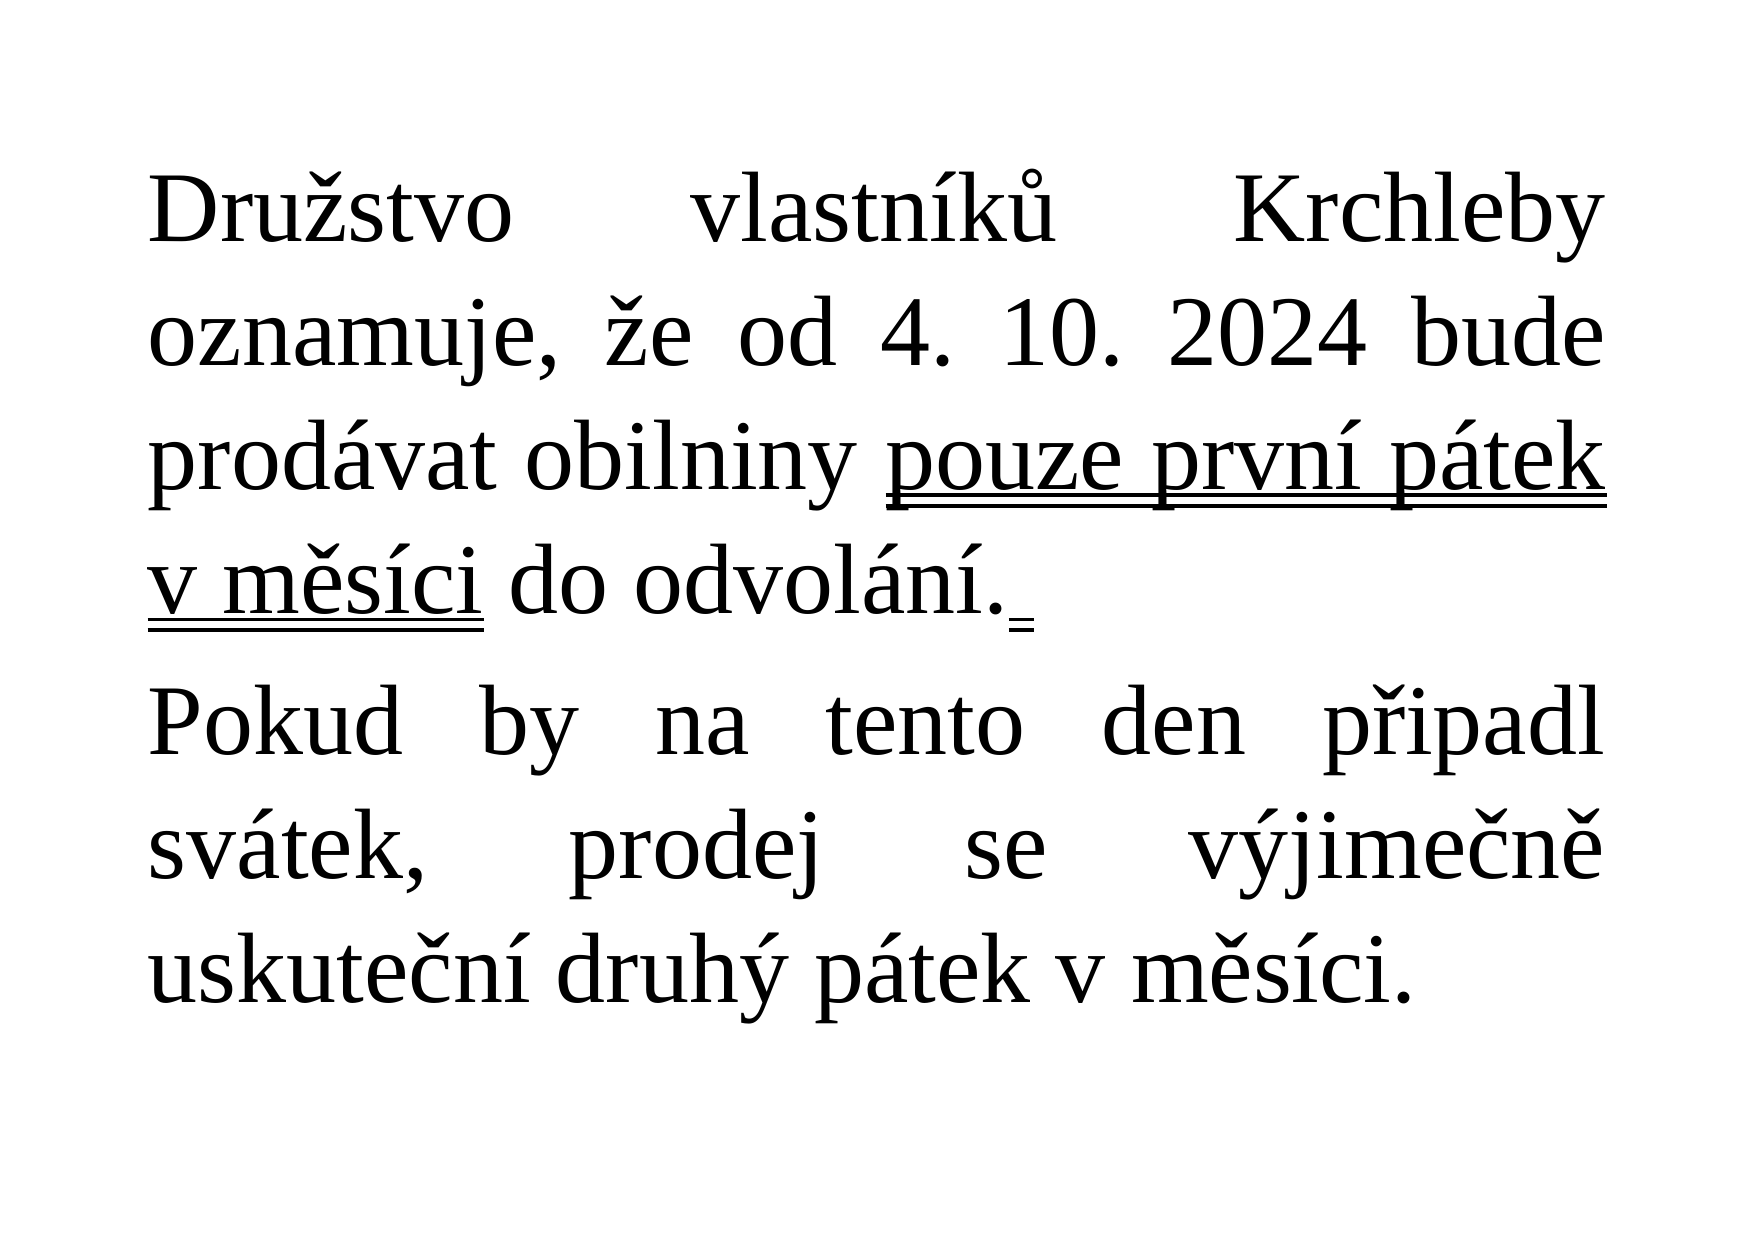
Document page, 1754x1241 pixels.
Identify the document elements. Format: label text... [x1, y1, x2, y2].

text Družstvo vlastníků Krchleby oznamuje, že od 4. 10. 2024 bude prodávat obilniny pouze první pátek v měsíci do odvolání. [148, 148, 1606, 635]
text Pokud by na tento den připadl svátek, prodej se výjimečně uskuteční druhý pátek v měsíci. [148, 661, 1606, 1024]
